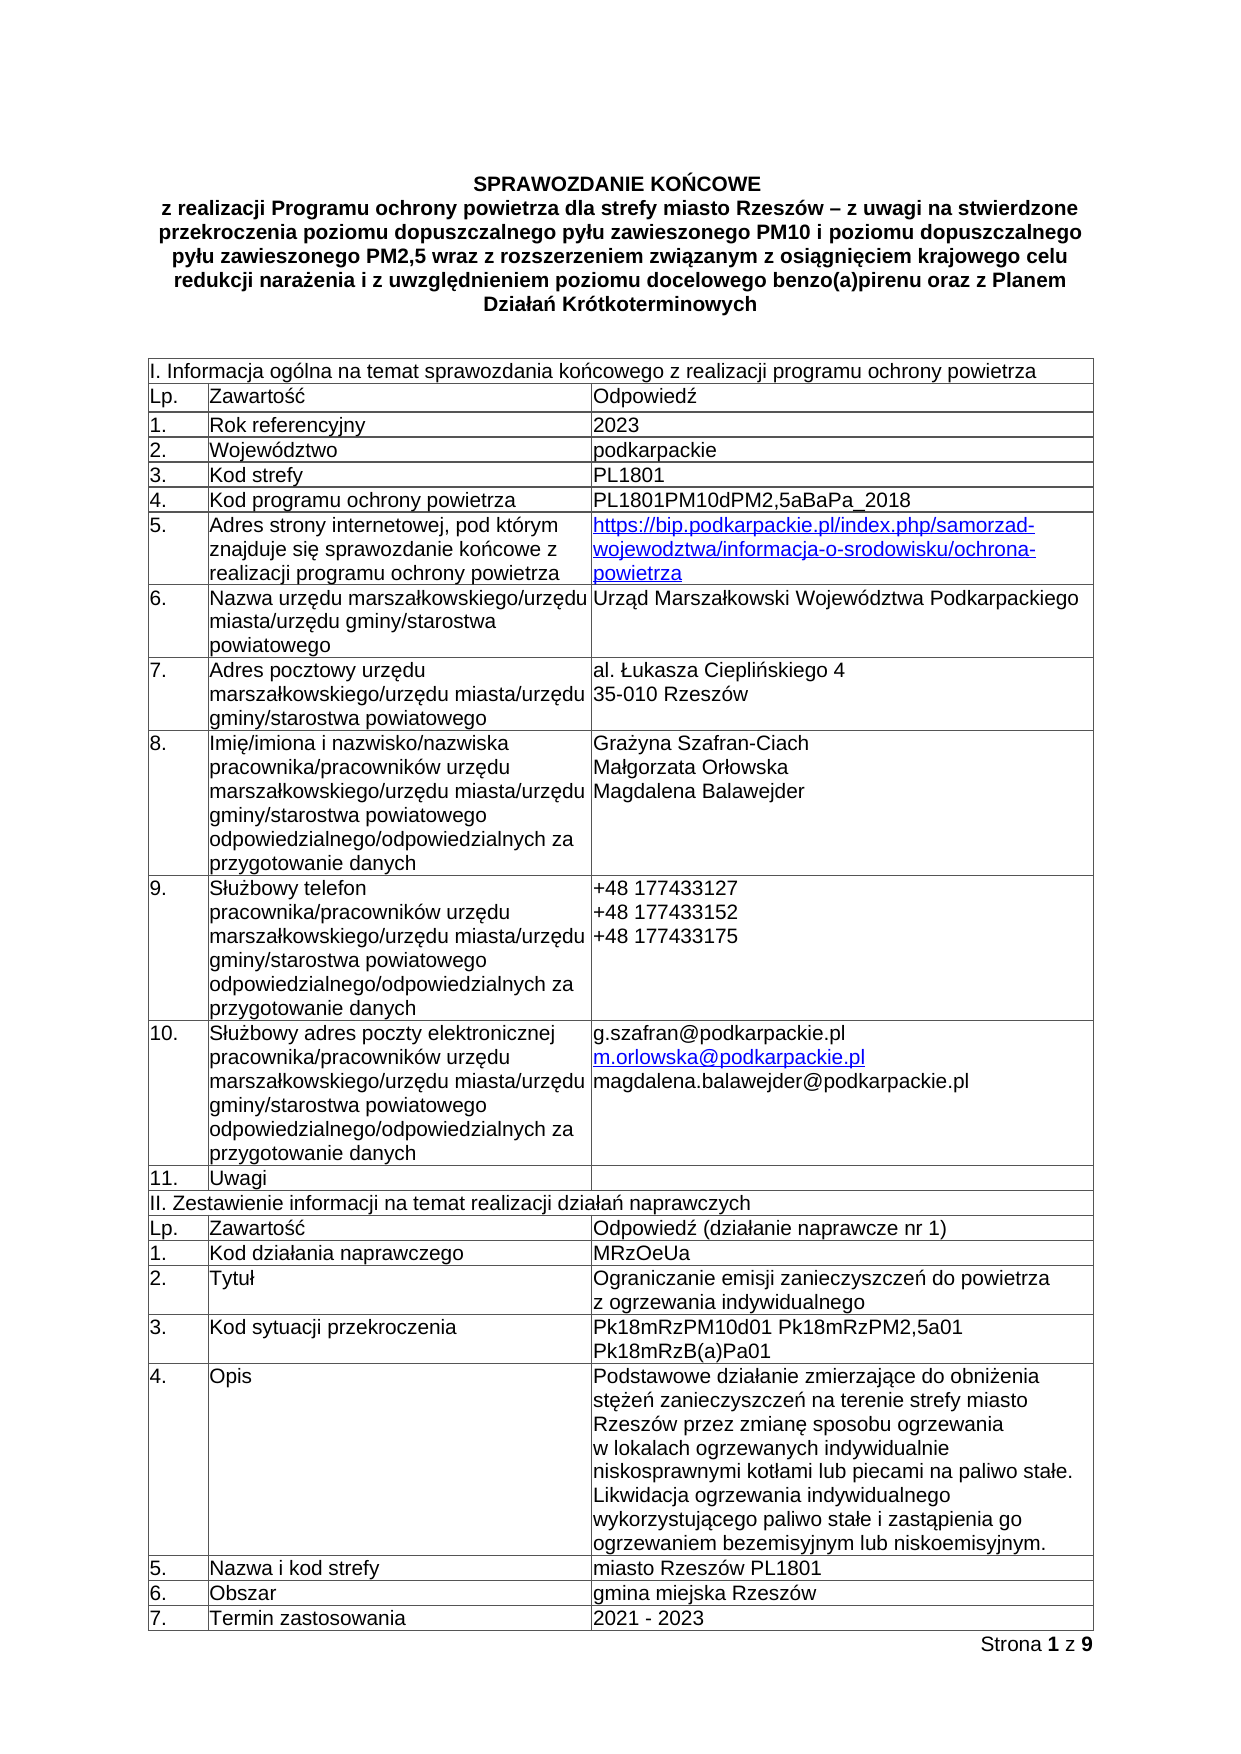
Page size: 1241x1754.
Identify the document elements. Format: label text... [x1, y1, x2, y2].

table_cell Opis [209, 1364, 591, 1555]
table_header I. Informacja ogólna na temat sprawozdania końcowego z realizacji programu ochrony powietrza [149, 359, 1093, 383]
table_cell Urząd Marszałkowski Województwa Podkarpackiego [592, 585, 1093, 657]
table_cell Nazwa i kod strefy [209, 1556, 591, 1580]
table_cell PL1801 [592, 463, 1093, 486]
table_cell 5. [149, 513, 208, 584]
table_cell Województwo [209, 438, 591, 461]
table_cell Podstawowe działanie zmierzające do obniżenia stężeń zanieczyszczeń na terenie strefy miasto Rzeszów przez zmianę sposobu ogrzewania w lokalach ogrzewanych indywidualnie niskosprawnymi kotłami lub piecami na paliwo stałe. Likwidacja ogrzewania indywidualnego wykorzystującego paliwo stałe i zastąpienia go ogrzewaniem bezemisyjnym lub niskoemisyjnym. [592, 1364, 1093, 1555]
table_cell Rok referencyjny [209, 413, 591, 436]
table_cell 9. [149, 876, 208, 1020]
table_cell 3. [149, 1315, 208, 1362]
table_cell g.szafran@podkarpackie.pl m.orlowska@podkarpackie.pl magdalena.balawejder@podkarpackie.pl [592, 1021, 1093, 1164]
table_cell 6. [149, 585, 208, 657]
table_cell Lp. [149, 384, 208, 411]
table_cell Odpowiedź [592, 384, 1093, 411]
table_cell 3. [149, 463, 208, 486]
table_cell MRzOeUa [592, 1241, 1093, 1264]
table_cell Uwagi [209, 1166, 591, 1189]
table_cell Kod działania naprawczego [209, 1241, 591, 1264]
table_cell al. Łukasza Cieplińskiego 4 35-010 Rzeszów [592, 658, 1093, 730]
table_cell Zawartość [209, 1216, 591, 1239]
table_cell 2. [149, 438, 208, 461]
table_cell Służbowy adres poczty elektronicznej pracownika/pracowników urzędu marszałkowskiego/urzędu miasta/urzędu gminy/starostwa powiatowego odpowiedzialnego/odpowiedzialnych za przygotowanie danych [209, 1021, 591, 1164]
table_cell Nazwa urzędu marszałkowskiego/urzędu miasta/urzędu gminy/starostwa powiatowego [209, 585, 591, 657]
table_cell 2021 - 2023 [592, 1606, 1093, 1630]
table_cell 5. [149, 1556, 208, 1580]
table_cell miasto Rzeszów PL1801 [592, 1556, 1093, 1580]
table_cell Lp. [149, 1216, 208, 1239]
table_cell Kod sytuacji przekroczenia [209, 1315, 591, 1362]
table_cell 7. [149, 658, 208, 730]
table_cell 7. [149, 1606, 208, 1630]
table_cell Tytuł [209, 1266, 591, 1313]
table_cell PL1801PM10dPM2,5aBaPa_2018 [592, 488, 1093, 511]
table_cell Służbowy telefon pracownika/pracowników urzędu marszałkowskiego/urzędu miasta/urzędu gminy/starostwa powiatowego odpowiedzialnego/odpowiedzialnych za przygotowanie danych [209, 876, 591, 1020]
table_cell Zawartość [209, 384, 591, 411]
table_cell 6. [149, 1581, 208, 1605]
table_cell 1. [149, 413, 208, 436]
table_cell Termin zastosowania [209, 1606, 591, 1630]
table_cell +48 177433127 +48 177433152 +48 177433175 [592, 876, 1093, 1020]
table_cell Kod strefy [209, 463, 591, 486]
table_cell 2023 [592, 413, 1093, 436]
subtitle SPRAWOZDANIE KOŃCOWE z realizacji Programu ochrony powietrza dla strefy miasto Rzeszów – z uwagi na stwierdzone przekroczenia poziomu dopuszczalnego pyłu zawieszonego PM10 i poziomu dopuszczalnego pyłu zawieszonego PM2,5 wraz z rozszerzeniem związanym z osiągnięciem krajowego celu redukcji narażenia i z uwzględnieniem poziomu docelowego benzo(a)pirenu oraz z Planem Działań Krótkoterminowych [148, 172, 1092, 315]
table_cell 2. [149, 1266, 208, 1313]
table_cell 1. [149, 1241, 208, 1264]
table_cell II. Zestawienie informacji na temat realizacji działań naprawczych [149, 1191, 1093, 1214]
table_cell 10. [149, 1021, 208, 1164]
table_cell 4. [149, 1364, 208, 1555]
table_cell 8. [149, 731, 208, 875]
table_cell Odpowiedź (działanie naprawcze nr 1) [592, 1216, 1093, 1239]
table_cell Kod programu ochrony powietrza [209, 488, 591, 511]
table_cell Obszar [209, 1581, 591, 1605]
table_cell https://bip.podkarpackie.pl/index.php/samorzad-wojewodztwa/informacja-o-srodowisku/ochrona-powietrza [592, 513, 1093, 584]
table_cell Adres pocztowy urzędu marszałkowskiego/urzędu miasta/urzędu gminy/starostwa powiatowego [209, 658, 591, 730]
table_cell Pk18mRzPM10d01 Pk18mRzPM2,5a01 Pk18mRzB(a)Pa01 [592, 1315, 1093, 1362]
table_cell gmina miejska Rzeszów [592, 1581, 1093, 1605]
table_cell podkarpackie [592, 438, 1093, 461]
table_cell Adres strony internetowej, pod którym znajduje się sprawozdanie końcowe z realizacji programu ochrony powietrza [209, 513, 591, 584]
table_cell [592, 1166, 1093, 1189]
table_cell Imię/imiona i nazwisko/nazwiska pracownika/pracowników urzędu marszałkowskiego/urzędu miasta/urzędu gminy/starostwa powiatowego odpowiedzialnego/odpowiedzialnych za przygotowanie danych [209, 731, 591, 875]
table_cell 4. [149, 488, 208, 511]
table_cell 11. [149, 1166, 208, 1189]
table_cell Ograniczanie emisji zanieczyszczeń do powietrza z ogrzewania indywidualnego [592, 1266, 1093, 1313]
table_cell Grażyna Szafran-Ciach Małgorzata Orłowska Magdalena Balawejder [592, 731, 1093, 875]
